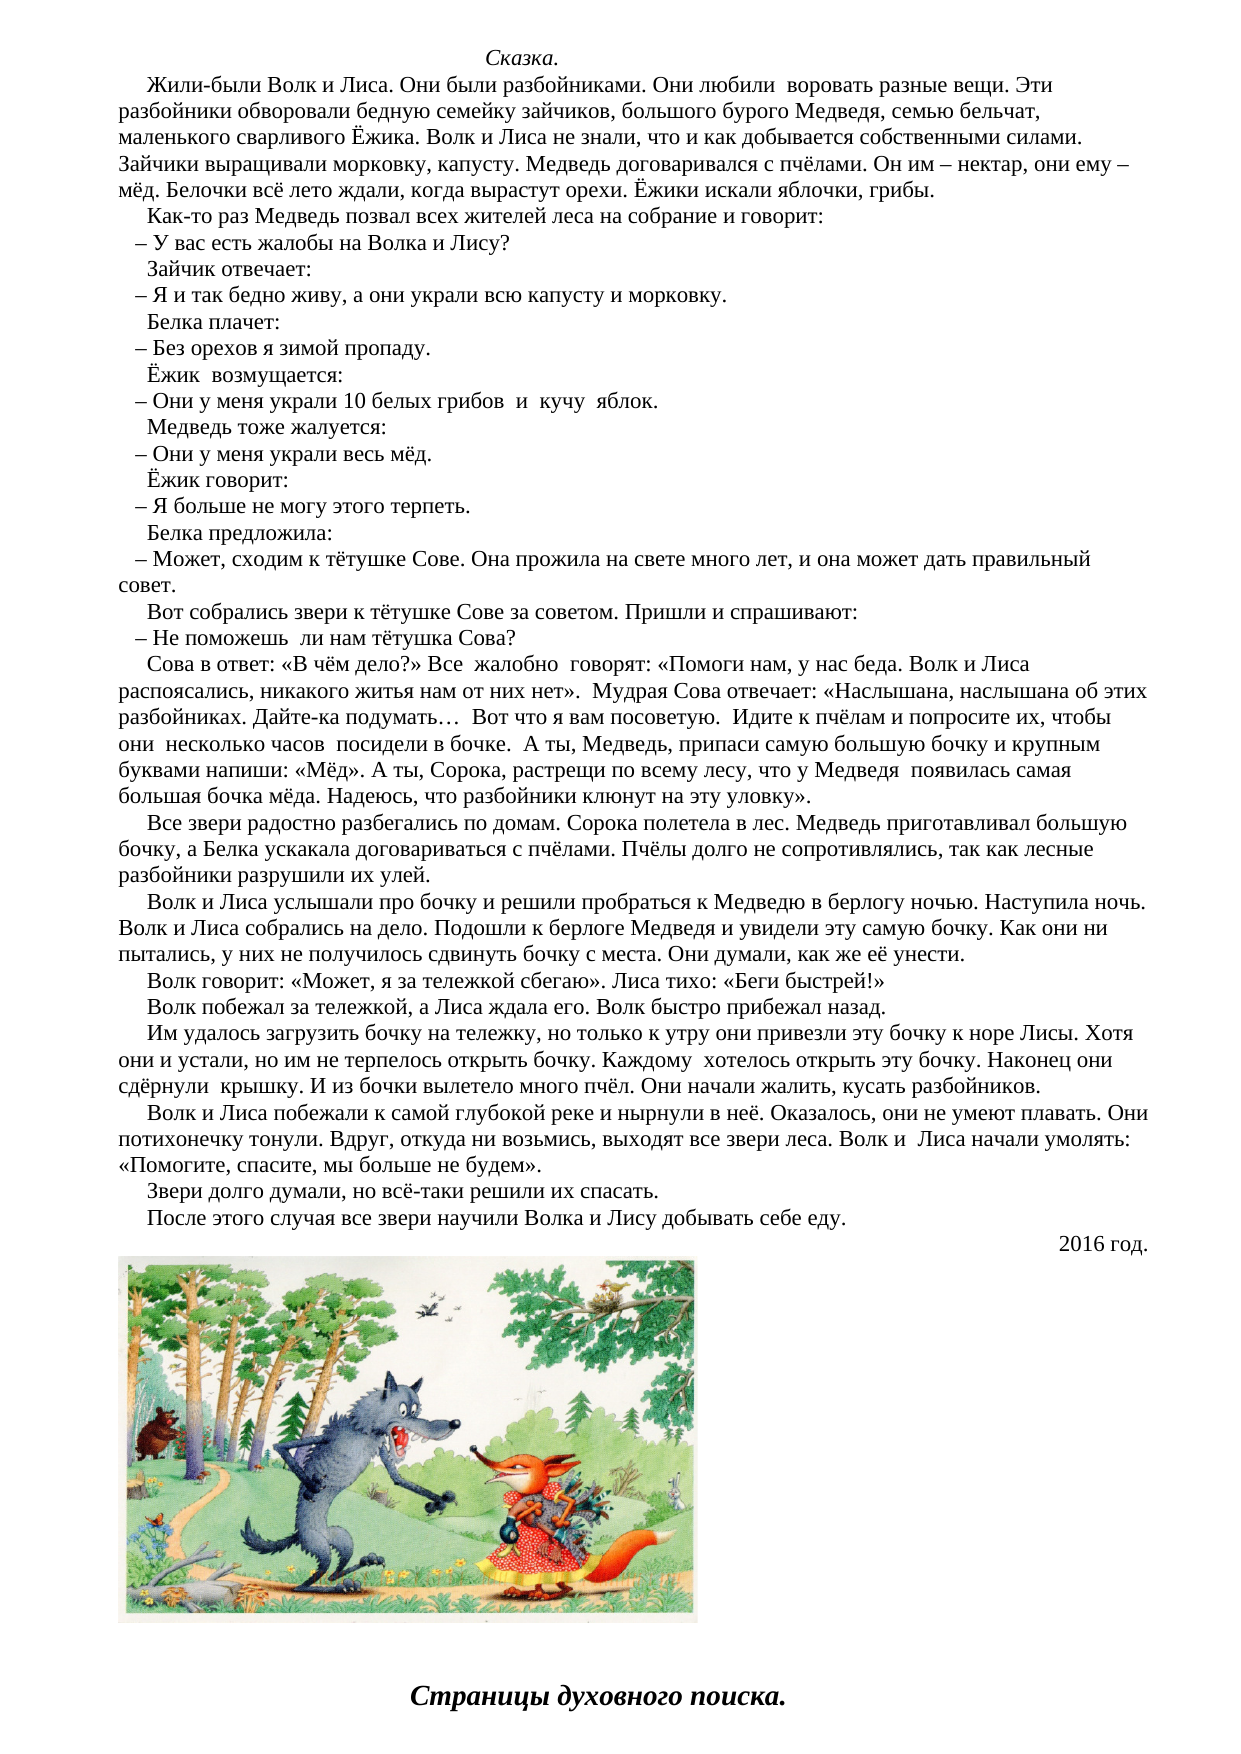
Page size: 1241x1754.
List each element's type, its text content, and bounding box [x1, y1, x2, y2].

picture [118, 1256, 698, 1623]
text Жили-были Волк и Лиса. Они были разбойниками. Они любили воровать разные вещи. Эти разбойники обворовали бедную семейку зайчиков, большого бурого Медведя, семью бельчат, маленького сварливого Ёжика. Волк и Лиса не знали, что и как добывается собственными силами. Зайчики выращивали морковку, капусту. Медведь договаривался с пчёлами. Он им – нектар, они ему – мёд. Белочки всё лето ждали, когда вырастут орехи. Ёжики искали яблочки, грибы. [118, 71, 1152, 202]
text Медведь тоже жалуется: [118, 413, 1152, 440]
text Звери долго думали, но всё-таки решили их спасать. [118, 1178, 1152, 1204]
text – Без орехов я зимой пропаду. [118, 334, 1152, 361]
text Сказка. [118, 44, 1152, 71]
text Белка плачет: [118, 308, 1152, 334]
text Сова в ответ: «В чём дело?» Все жалобно говорят: «Помоги нам, у нас беда. Волк и Лиса распоясались, никакого житья нам от них нет». Мудрая Сова отвечает: «Наслышана, наслышана об этих разбойниках. Дайте-ка подумать… Вот что я вам посоветую. Идите к пчёлам и попросите их, чтобы они несколько часов посидели в бочке. А ты, Медведь, припаси самую большую бочку и крупным буквами напиши: «Мёд». А ты, Сорока, растрещи по всему лесу, что у Медведя появилась самая большая бочка мёда. Надеюсь, что разбойники клюнут на эту уловку». [118, 651, 1152, 809]
text Волк побежал за тележкой, а Лиса ждала его. Волк быстро прибежал назад. [118, 993, 1152, 1019]
text Волк и Лиса услышали про бочку и решили пробраться к Медведю в берлогу ночью. Наступила ночь. Волк и Лиса собрались на дело. Подошли к берлоге Медведя и увидели эту самую бочку. Как они ни пытались, у них не получилось сдвинуть бочку с места. Они думали, как же её унести. [118, 888, 1152, 967]
text Ёжик возмущается: [118, 361, 1152, 387]
text – Они у меня украли весь мёд. [118, 440, 1152, 466]
text – У вас есть жалобы на Волка и Лису? [118, 229, 1152, 255]
text Как-то раз Медведь позвал всех жителей леса на собрание и говорит: [118, 202, 1152, 229]
text После этого случая все звери научили Волка и Лису добывать себе еду. [118, 1204, 1152, 1230]
text Им удалось загрузить бочку на тележку, но только к утру они привезли эту бочку к норе Лисы. Хотя они и устали, но им не терпелось открыть бочку. Каждому хотелось открыть эту бочку. Наконец они сдёрнули крышку. И из бочки вылетело много пчёл. Они начали жалить, кусать разбойников. [118, 1019, 1152, 1098]
text Белка предложила: [118, 519, 1152, 545]
text Волк и Лиса побежали к самой глубокой реке и нырнули в неё. Оказалось, они не умеют плавать. Они потихонечку тонули. Вдруг, откуда ни возьмись, выходят все звери леса. Волк и Лиса начали умолять: «Помогите, спасите, мы больше не будем». [118, 1098, 1152, 1178]
text – Может, сходим к тётушке Сове. Она прожила на свете много лет, и она может дать правильный совет. [118, 545, 1152, 598]
text Зайчик отвечает: [118, 255, 1152, 282]
text – Я и так бедно живу, а они украли всю капусту и морковку. [118, 282, 1152, 308]
text – Они у меня украли 10 белых грибов и кучу яблок. [118, 387, 1152, 413]
text – Я больше не могу этого терпеть. [118, 492, 1152, 519]
text – Не поможешь ли нам тётушка Сова? [118, 624, 1152, 651]
text Вот собрались звери к тётушке Сове за советом. Пришли и спрашивают: [118, 598, 1152, 624]
text Ёжик говорит: [118, 466, 1152, 492]
text Страницы духовного поиска. [118, 1678, 1152, 1712]
text 2016 год. [118, 1230, 1152, 1257]
text Все звери радостно разбегались по домам. Сорока полетела в лес. Медведь приготавливал большую бочку, а Белка ускакала договариваться с пчёлами. Пчёлы долго не сопротивлялись, так как лесные разбойники разрушили их улей. [118, 809, 1152, 888]
text Волк говорит: «Может, я за тележкой сбегаю». Лиса тихо: «Беги быстрей!» [118, 967, 1152, 993]
